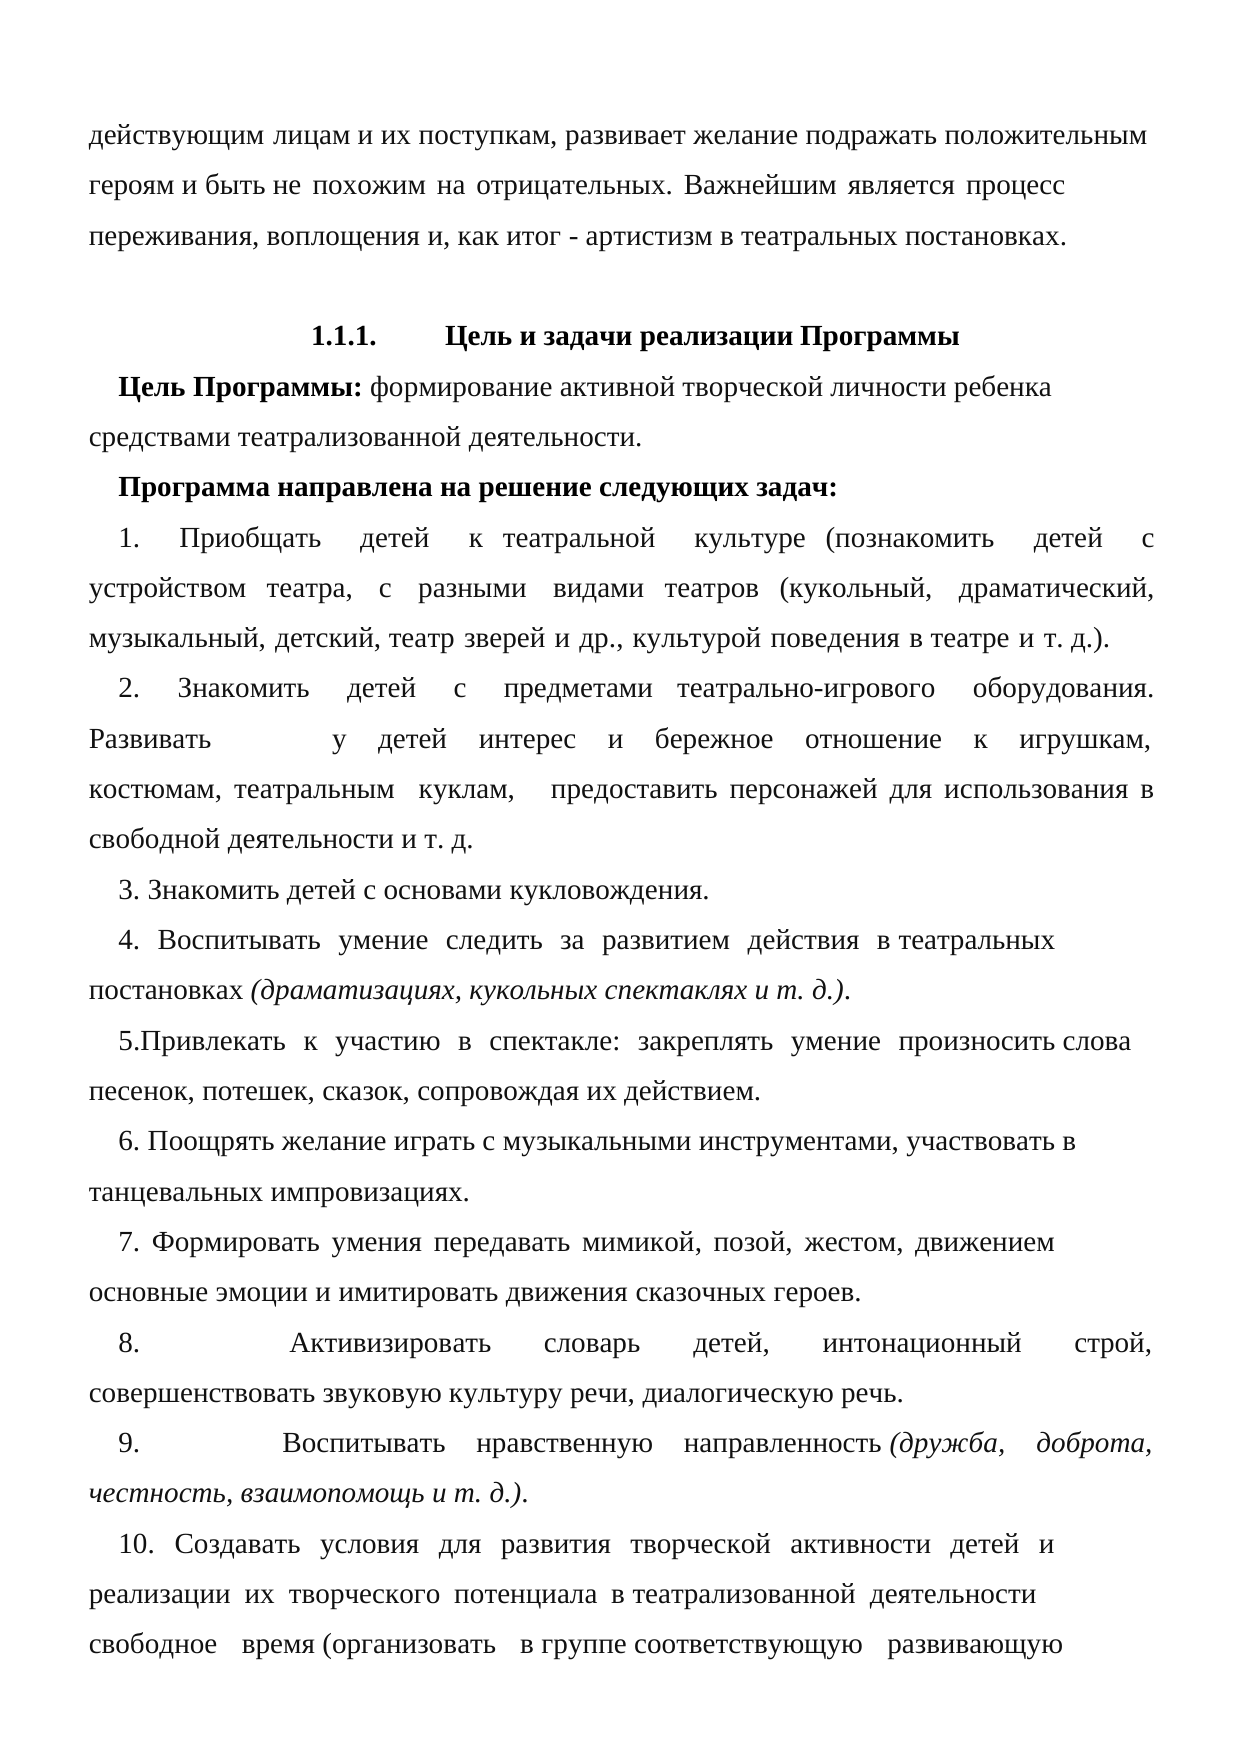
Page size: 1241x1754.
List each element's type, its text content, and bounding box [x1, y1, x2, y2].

text 9. Воспитывать нравственную направленность (дружба, доброта, честность, взаимопомощь и т. д.). [88, 1425, 1159, 1509]
text 6. Поощрять желание играть с музыкальными инструментами, участвовать в танцевальных импровизациях. [88, 1123, 1159, 1207]
text 4. Воспитывать умение следить за развитием действия в театральных постановках (драматизациях, кукольных спектаклях и т. д.). [88, 922, 1159, 1006]
text 3. Знакомить детей с основами кукловождения. [88, 872, 1154, 905]
list Цель и задачи реализации Программы [88, 318, 1152, 352]
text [88, 1526, 1159, 1660]
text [88, 117, 1154, 251]
text 5.Привлекать к участию в спектакле: закреплять умение произносить слова песенок, потешек, сказок, сопровождая их действием. [88, 1023, 1159, 1107]
text 2. Знакомить детей с предметами театрально-игрового оборудования. Развивать у детей интерес и бережное отношение к игрушкам, костюмам, театральным куклам, предоставить персонажей для использования в свободной деятельности и т. д. [88, 671, 1154, 855]
text 7. Формировать умения передавать мимикой, позой, жестом, движением основные эмоции и имитировать движения сказочных героев. [88, 1224, 1158, 1308]
text 8. Активизировать словарь детей, интонационный строй, совершенствовать звуковую культуру речи, диалогическую речь. [88, 1325, 1159, 1408]
text Программа направлена на решение следующих задач: [88, 469, 1152, 503]
text 1. Приобщать детей к театральной культуре (познакомить детей с устройством театра, с разными видами театров (кукольный, драматический, музыкальный, детский, театр зверей и др., культурой поведения в театре и т. д.). [88, 520, 1154, 654]
text Цель Программы: формирование активной творческой личности ребенка средствами театрализованной деятельности. [88, 369, 1158, 453]
